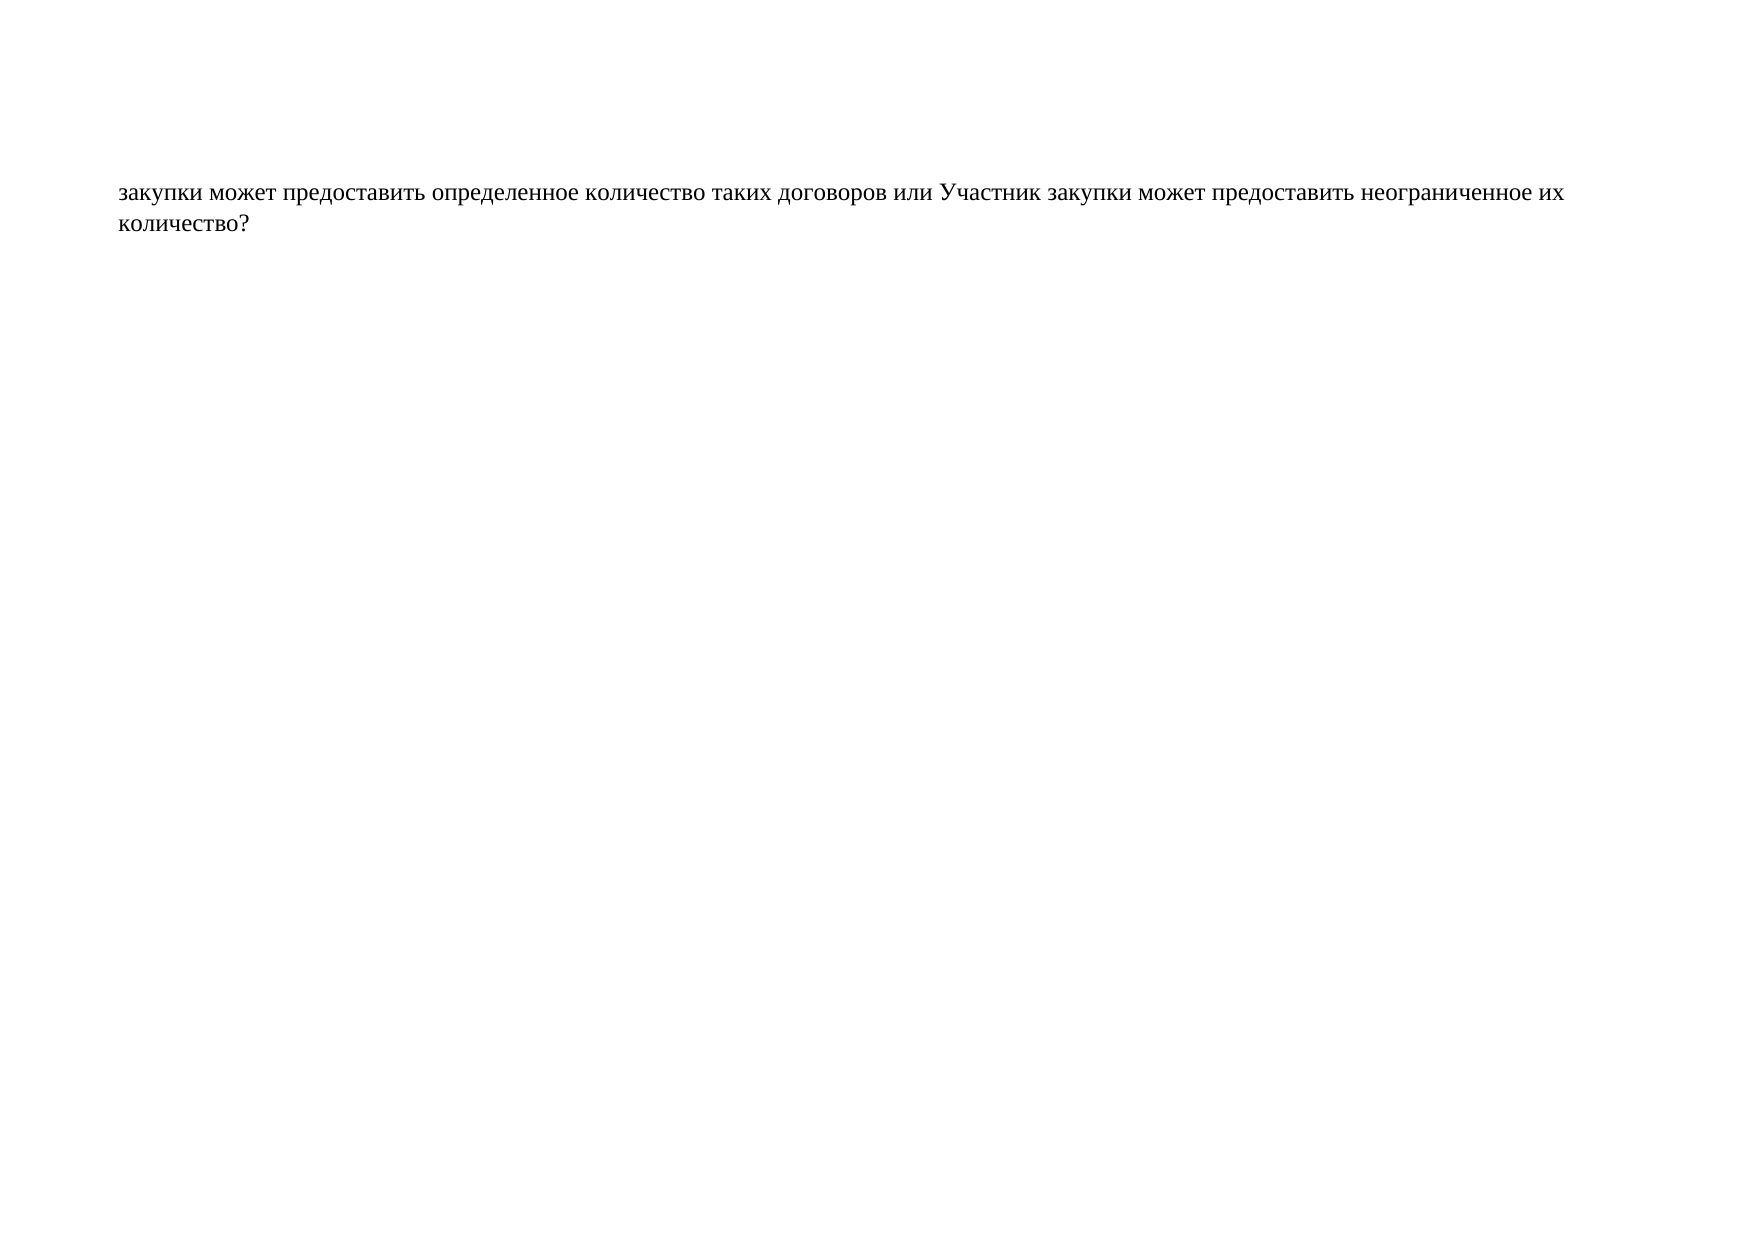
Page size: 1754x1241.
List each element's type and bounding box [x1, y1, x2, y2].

text [118, 177, 1636, 237]
